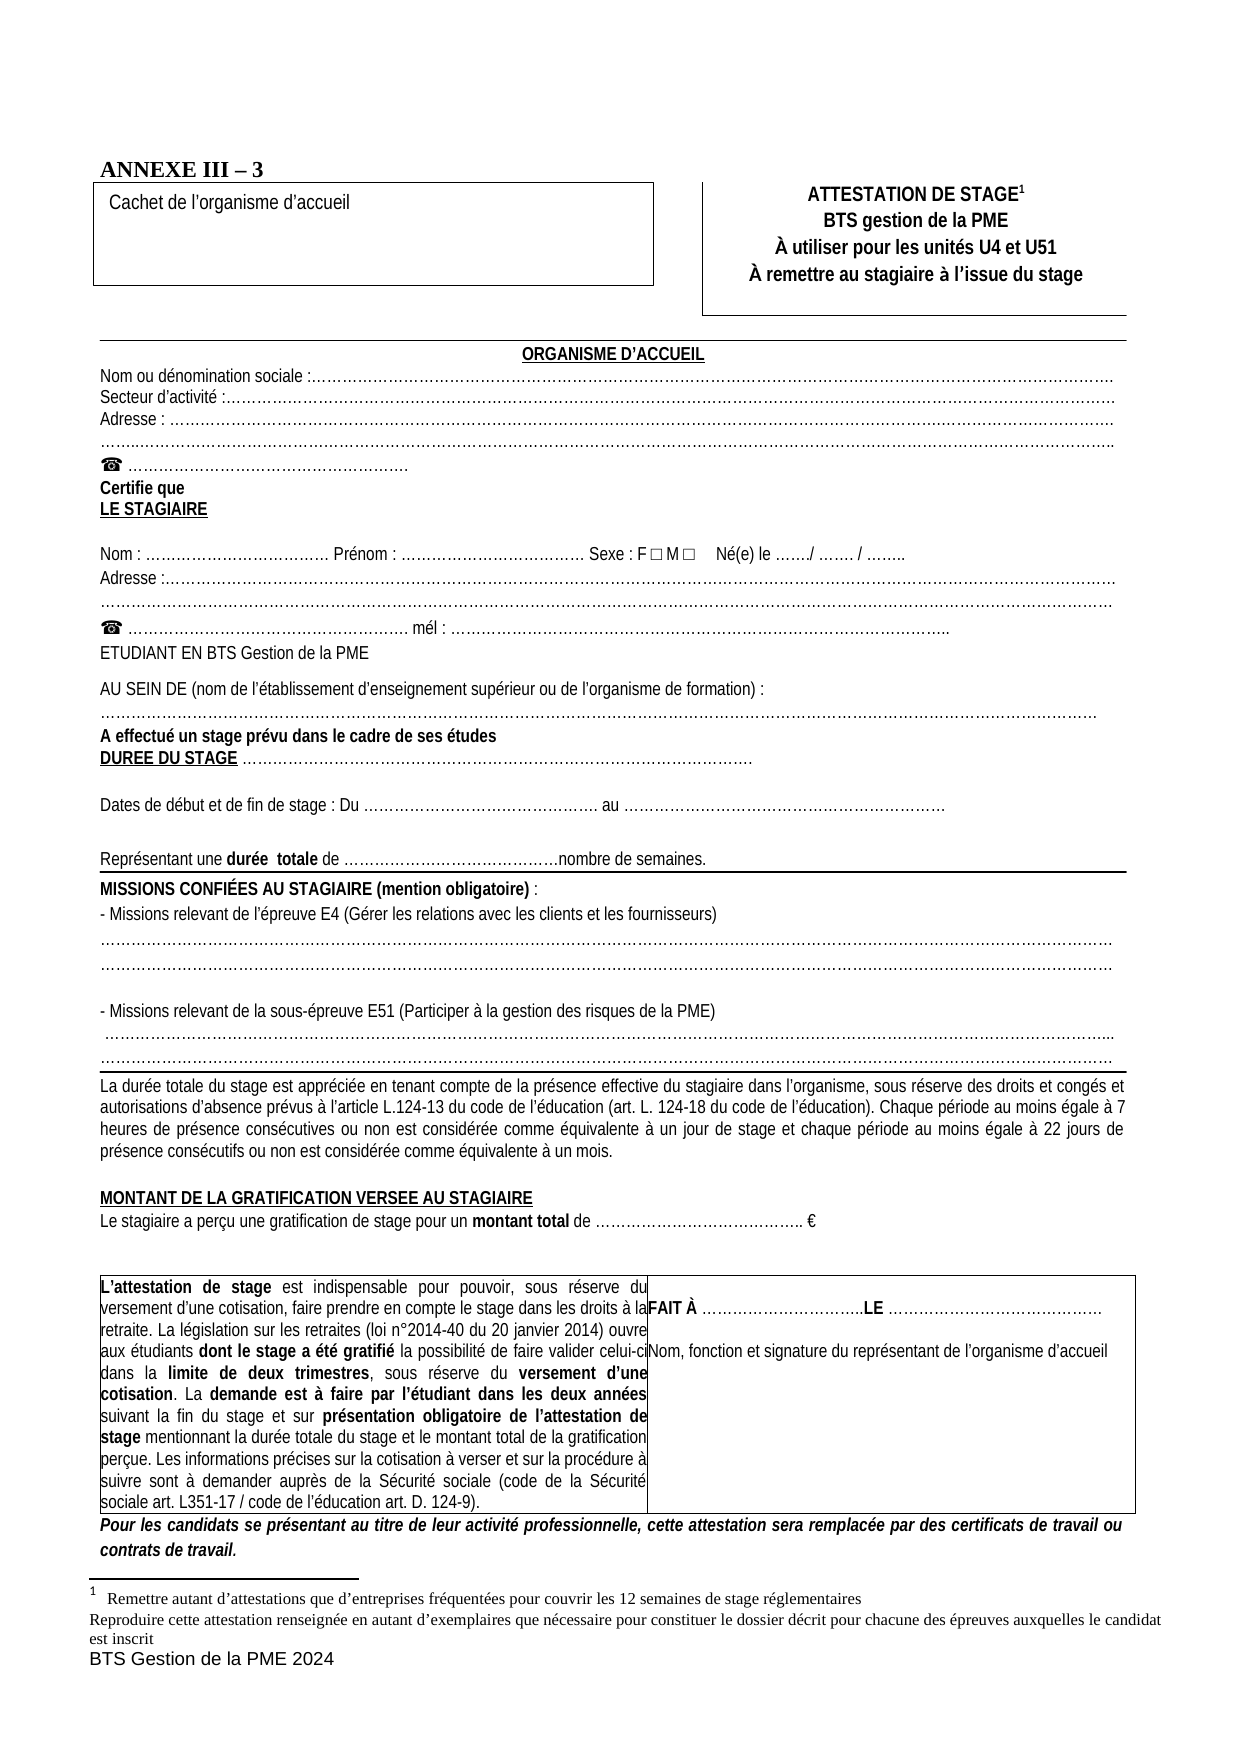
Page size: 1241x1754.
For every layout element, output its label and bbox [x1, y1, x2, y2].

table_header [89, 156, 1138, 1562]
